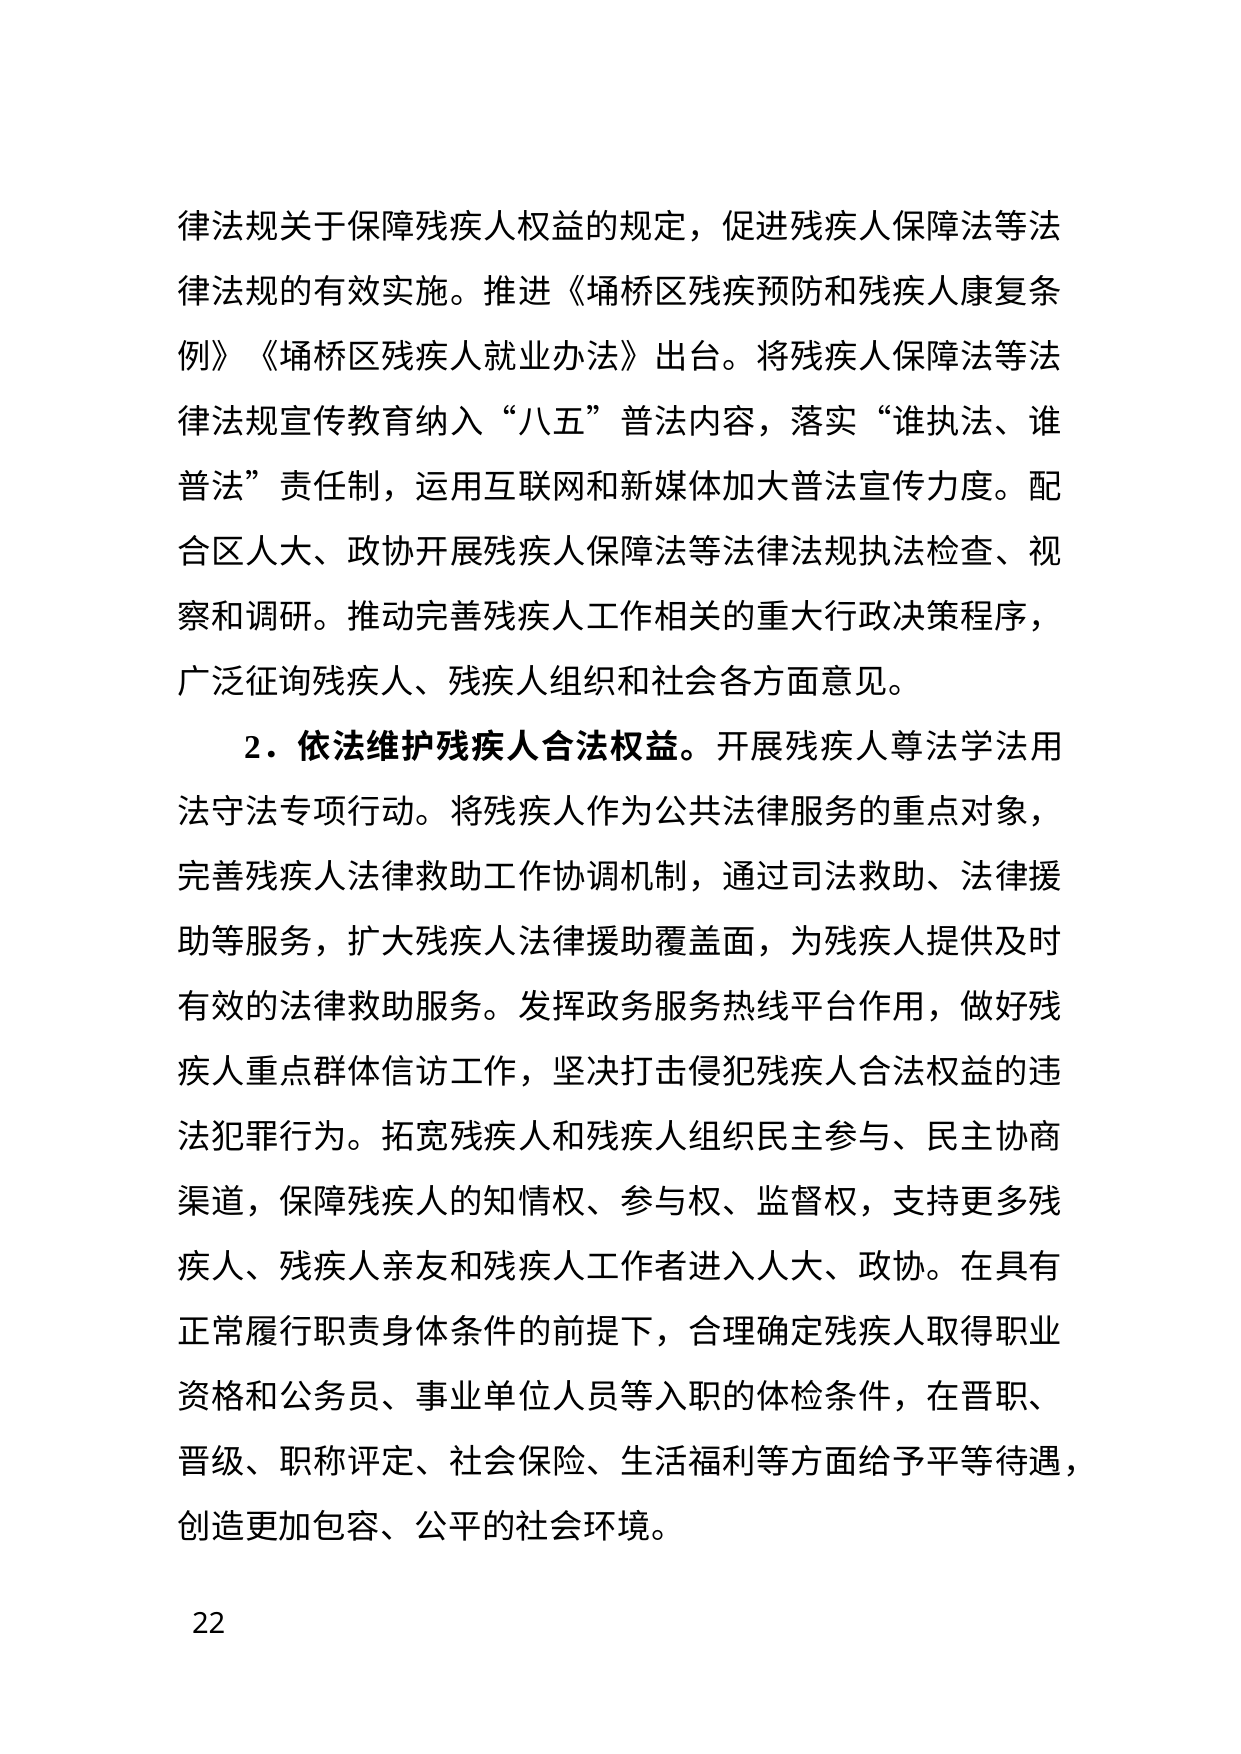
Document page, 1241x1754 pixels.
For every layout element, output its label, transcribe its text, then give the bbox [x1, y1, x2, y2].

text 2．依法维护残疾人合法权益。开展残疾人尊法学法用法守法专项行动。将残疾人作为公共法律服务的重点对象，完善残疾人法律救助工作协调机制，通过司法救助、法律援助等服务，扩大残疾人法律援助覆盖面，为残疾人提供及时有效的法律救助服务。发挥政务服务热线平台作用，做好残疾人重点群体信访工作，坚决打击侵犯残疾人合法权益的违法犯罪行为。拓宽残疾人和残疾人组织民主参与、民主协商渠道，保障残疾人的知情权、参与权、监督权，支持更多残疾人、残疾人亲友和残疾人工作者进入人大、政协。在具有正常履行职责身体条件的前提下，合理确定残疾人取得职业资格和公务员、事业单位人员等入职的体检条件，在晋职、晋级、职称评定、社会保险、生活福利等方面给予平等待遇，创造更加包容、公平的社会环境。 [177, 711, 1063, 1556]
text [177, 191, 1063, 711]
